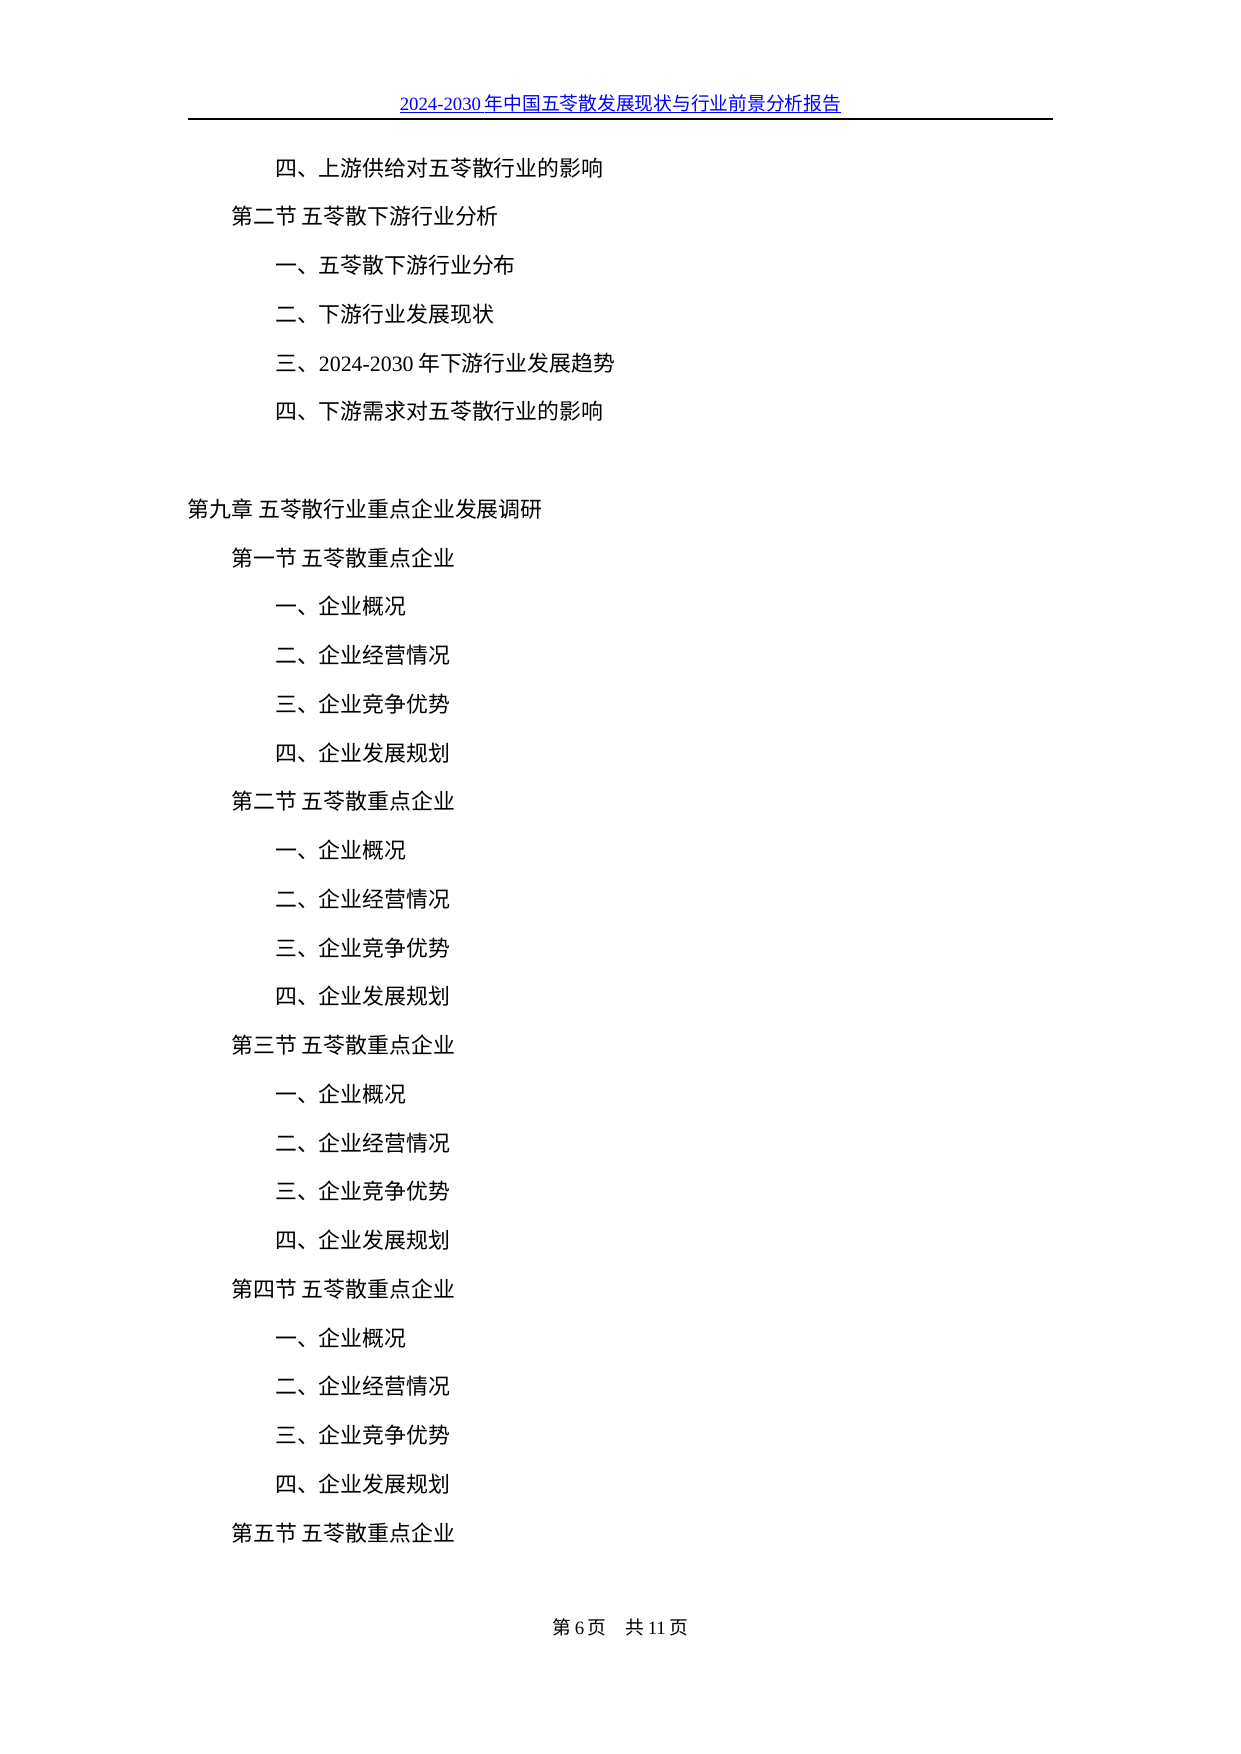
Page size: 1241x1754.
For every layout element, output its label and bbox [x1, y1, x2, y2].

text [187, 150, 1053, 1548]
